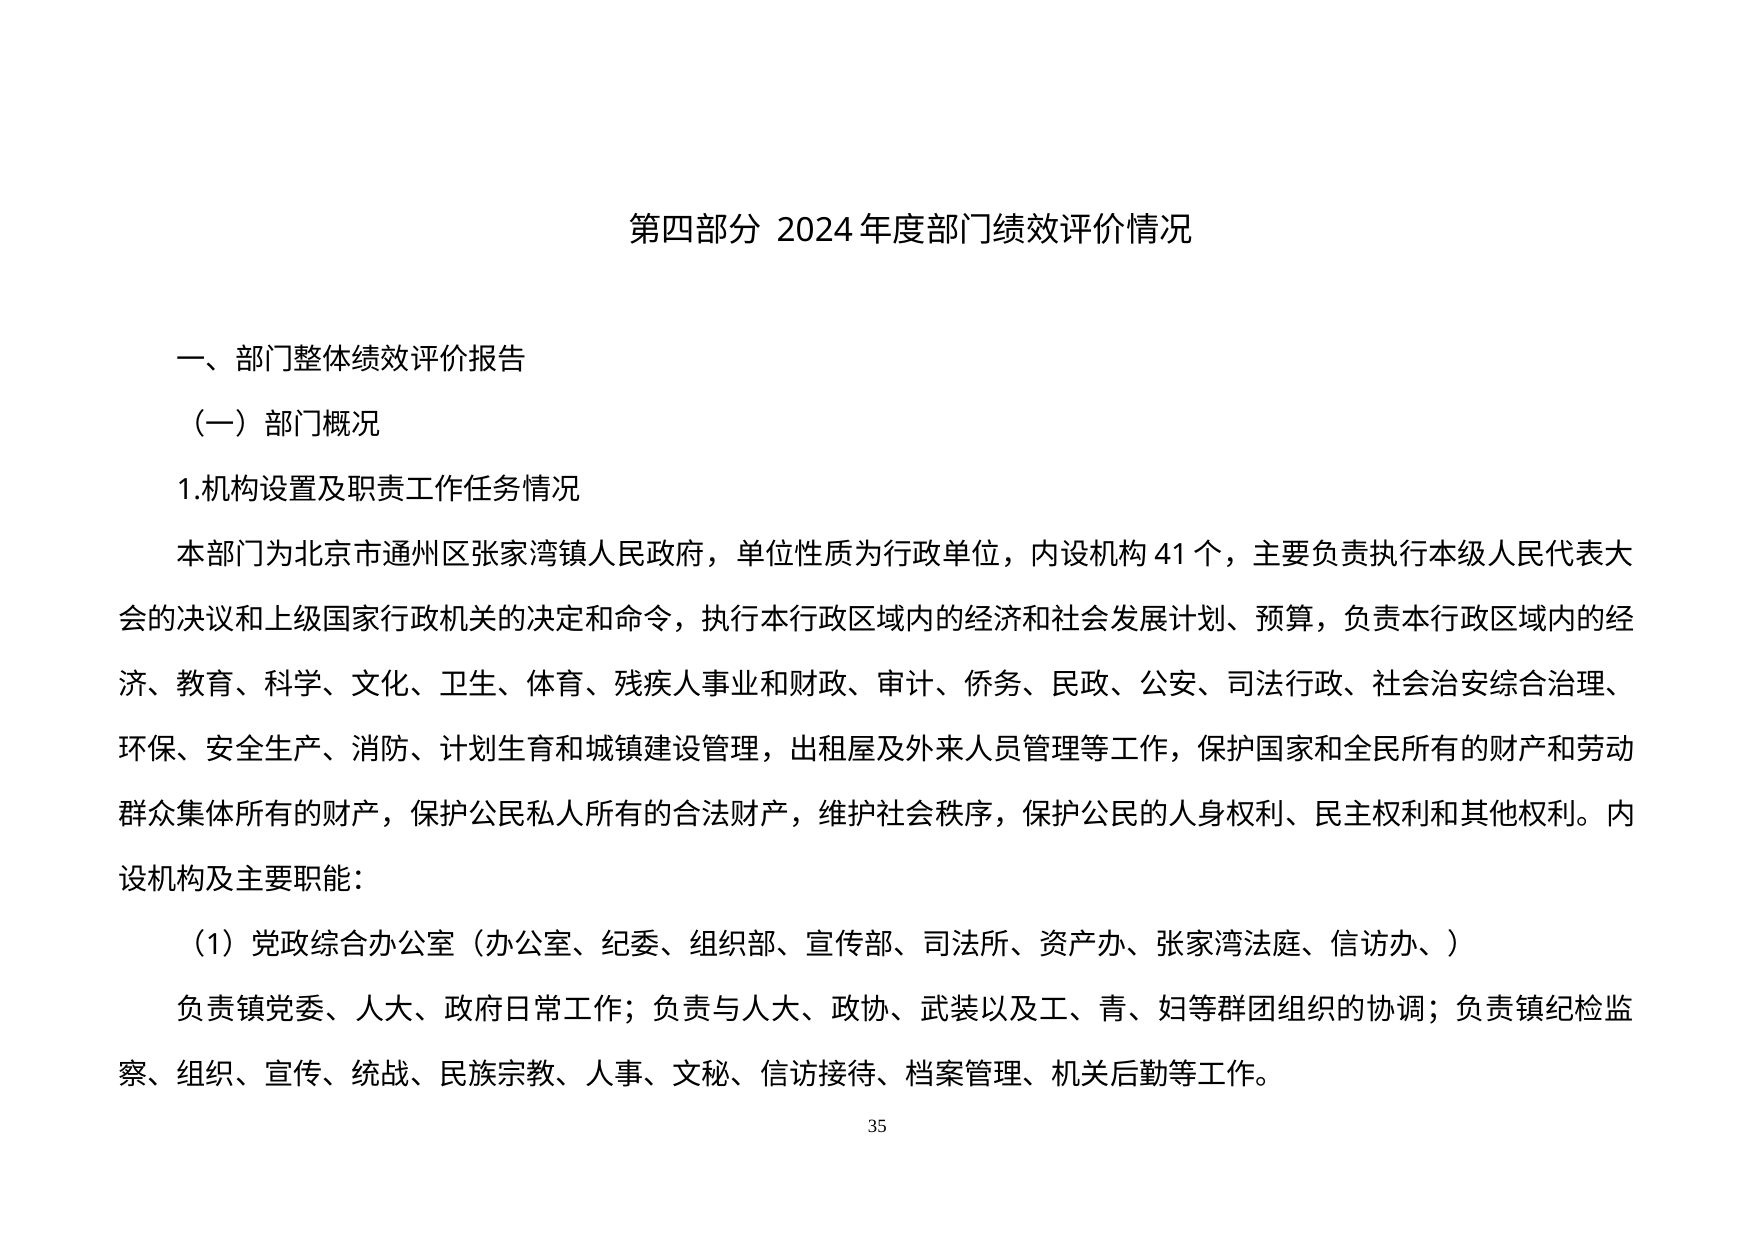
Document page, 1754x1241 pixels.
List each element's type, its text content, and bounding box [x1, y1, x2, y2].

text 负责镇党委、人大、政府日常工作；负责与人大、政协、武装以及工、青、妇等群团组织的协调；负责镇纪检监察、组织、宣传、统战、民族宗教、人事、文秘、信访接待、档案管理、机关后勤等工作。 [118, 974, 1636, 1104]
text 第四部分 2024年度部门绩效评价情况 [118, 194, 1636, 259]
text 本部门为北京市通州区张家湾镇人民政府，单位性质为行政单位，内设机构41个，主要负责执行本级人民代表大会的决议和上级国家行政机关的决定和命令，执行本行政区域内的经济和社会发展计划、预算，负责本行政区域内的经济、教育、科学、文化、卫生、体育、残疾人事业和财政、审计、侨务、民政、公安、司法行政、社会治安综合治理、环保、安全生产、消防、计划生育和城镇建设管理，出租屋及外来人员管理等工作，保护国家和全民所有的财产和劳动群众集体所有的财产，保护公民私人所有的合法财产，维护社会秩序，保护公民的人身权利、民主权利和其他权利。内设机构及主要职能： [118, 519, 1636, 909]
text 1.机构设置及职责工作任务情况 [118, 454, 1636, 519]
text 一、部门整体绩效评价报告 [118, 324, 1636, 389]
text （一）部门概况 [118, 389, 1636, 454]
text （1）党政综合办公室（办公室、纪委、组织部、宣传部、司法所、资产办、张家湾法庭、信访办、） [118, 909, 1636, 974]
